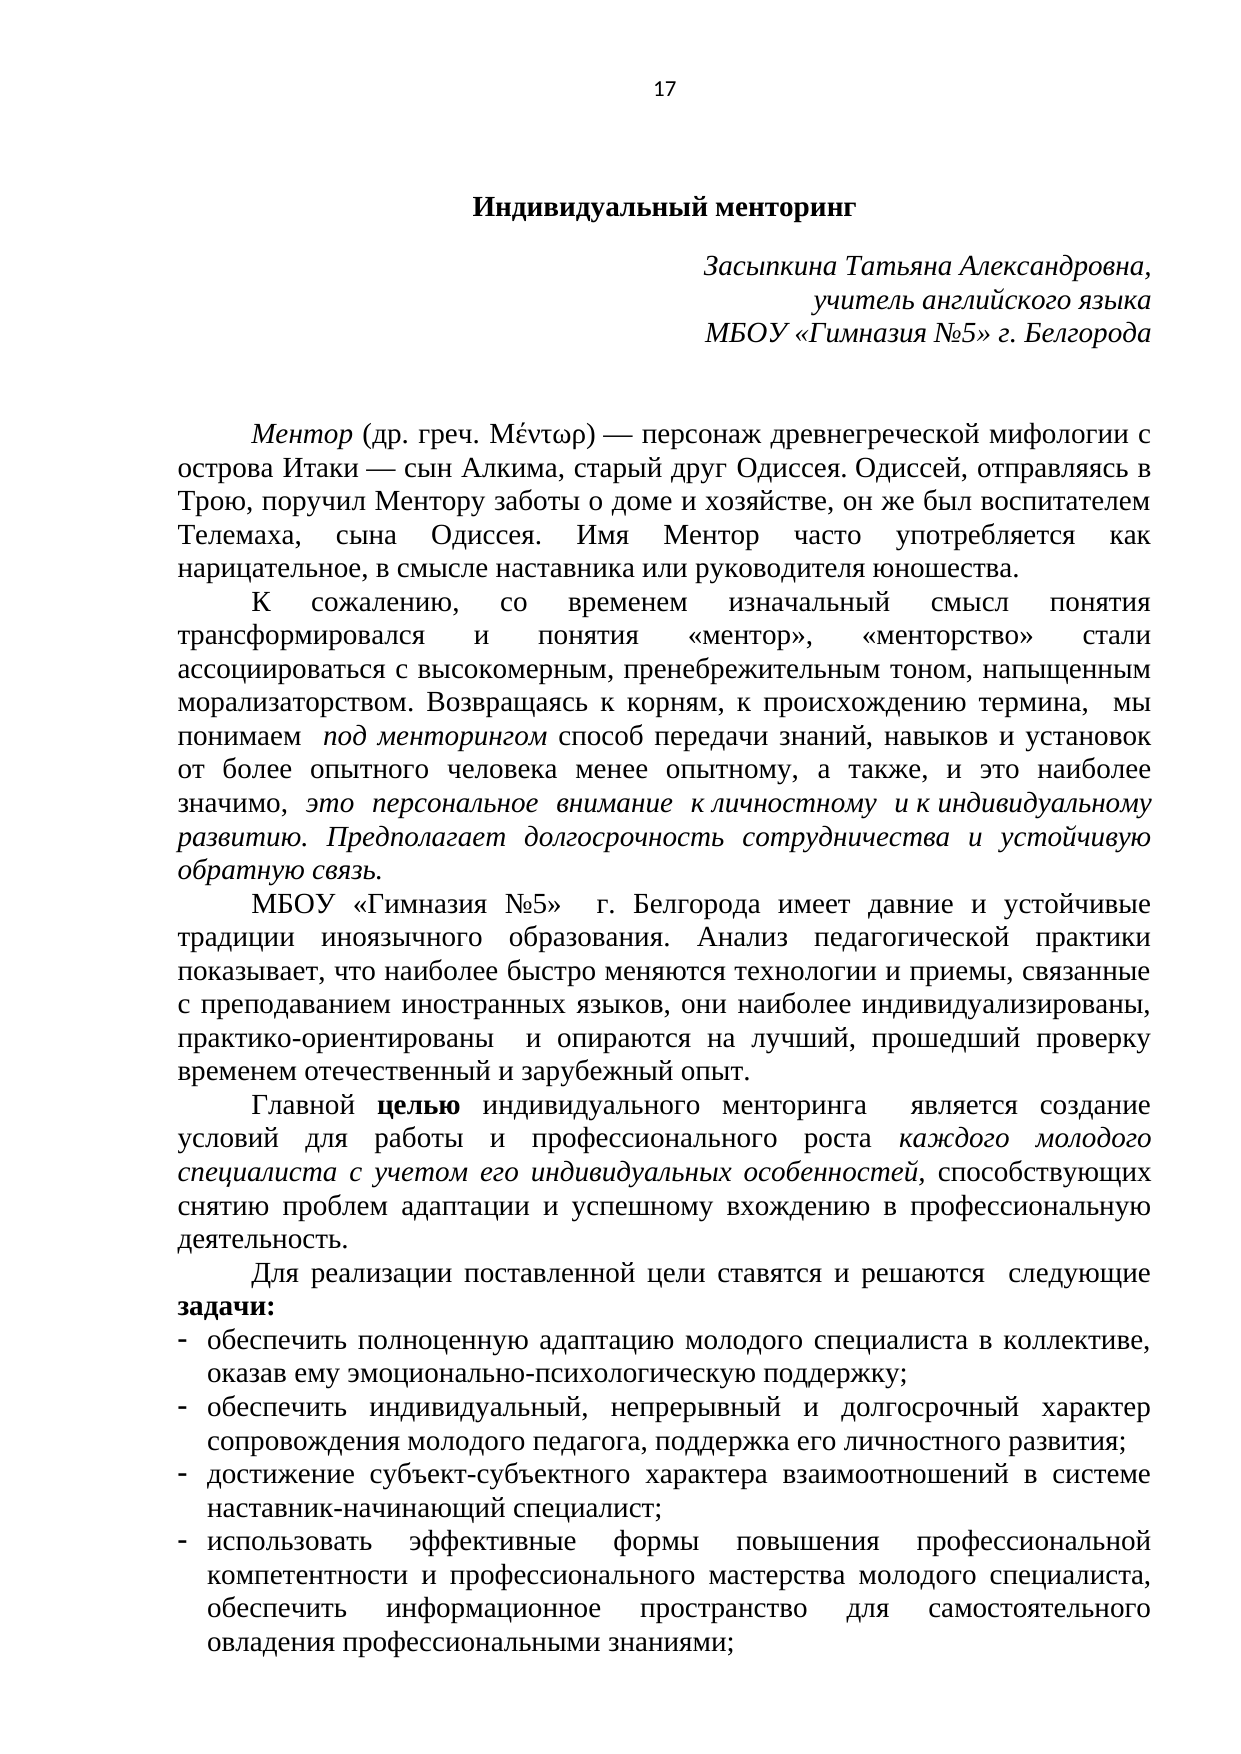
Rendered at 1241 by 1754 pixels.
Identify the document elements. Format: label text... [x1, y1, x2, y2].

text МБОУ «Гимназия №5» г. Белгорода имеет давние и устойчивые традиции иноязычного образования. Анализ педагогической практики показывает, что наиболее быстро меняются технологии и приемы, связанные с преподаванием иностранных языков, они наиболее индивидуализированы, практико-ориентированы и опираются на лучший, прошедший проверку временем отечественный и зарубежный опыт. [177, 886, 1152, 1087]
text Засыпкина Татьяна Александровна, [679, 248, 1152, 282]
text МБОУ «Гимназия №5» г. Белгорода [679, 316, 1152, 349]
text К сожалению, со временем изначальный смысл понятия трансформировался и понятия «ментор», «менторство» стали ассоциироваться с высокомерным, пренебрежительным тоном, напыщенным морализаторством. Возвращаясь к корням, к происхождению термина, мы понимаем под менторингом способ передачи знаний, навыков и установок от более опытного человека менее опытному, а также, и это наиболее значимо, это персональное внимание к личностному и к индивидуальному развитию. Предполагает долгосрочность сотрудничества и устойчивую обратную связь. [177, 584, 1152, 886]
text учитель английского языка [679, 282, 1152, 316]
list достижение субъект-субъектного характера взаимоотношений в системе наставник-начинающий специалист; [177, 1456, 1152, 1523]
text Ментор (др. греч. Μέντωρ) — персонаж древнегреческой мифологии с острова Итаки — сын Алкима, старый друг Одиссея. Одиссей, отправляясь в Трою, поручил Ментору заботы о доме и хозяйстве, он же был воспитателем Телемаха, сына Одиссея. Имя Ментор часто употребляется как нарицательное, в смысле наставника или руководителя юношества. [177, 416, 1152, 584]
text Главной целью индивидуального менторинга является создание условий для работы и профессионального роста каждого молодого специалиста с учетом его индивидуальных особенностей, способствующих снятию проблем адаптации и успешному вхождению в профессиональную деятельность. [177, 1087, 1152, 1255]
list обеспечить индивидуальный, непрерывный и долгосрочный характер сопровождения молодого педагога, поддержка его личностного развития; [177, 1389, 1152, 1456]
text Индивидуальный менторинг [177, 189, 1152, 223]
list использовать эффективные формы повышения профессиональной компетентности и профессионального мастерства молодого специалиста, обеспечить информационное пространство для самостоятельного овладения профессиональными знаниями; [177, 1523, 1152, 1658]
text Для реализации поставленной цели ставятся и решаются следующие задачи: [177, 1255, 1152, 1322]
list обеспечить полноценную адаптацию молодого специалиста в коллективе, оказав ему эмоционально-психологическую поддержку; [177, 1322, 1152, 1389]
